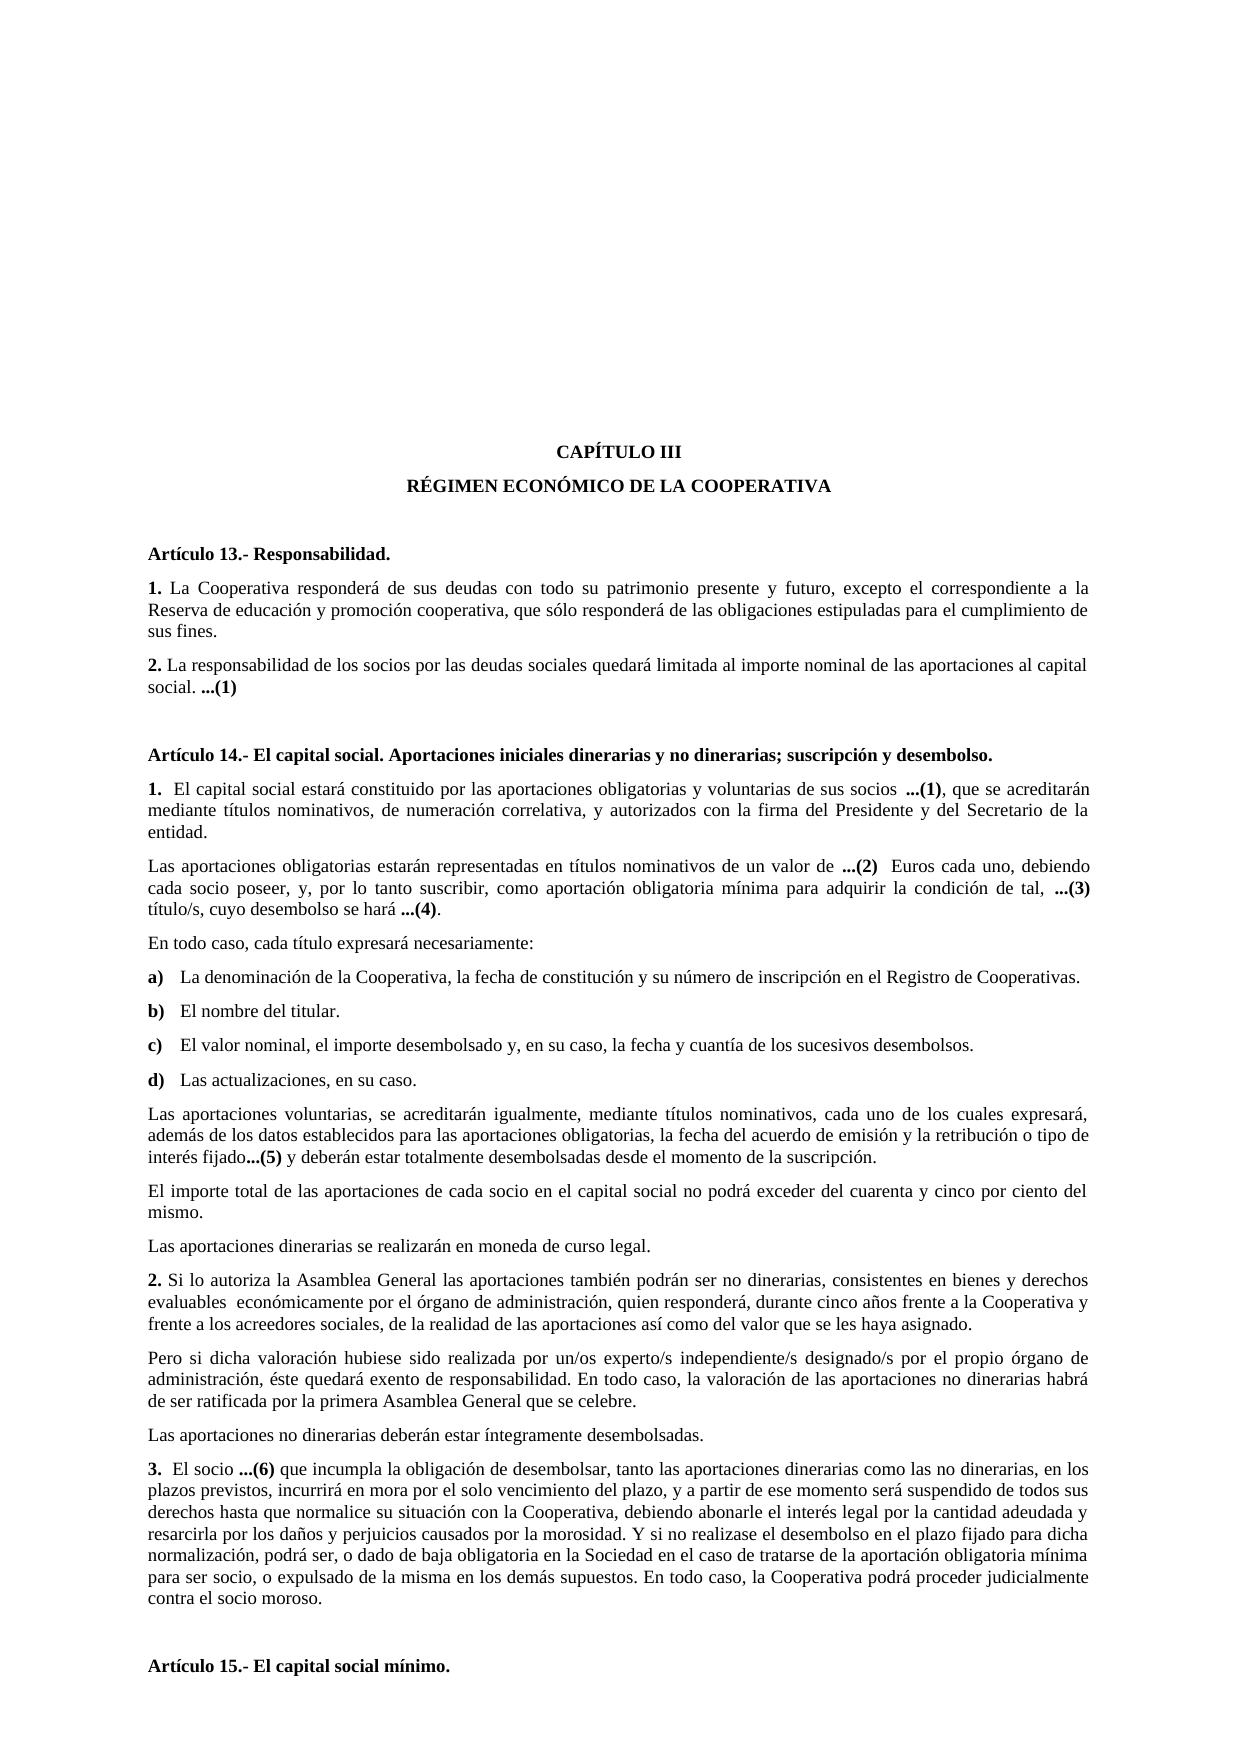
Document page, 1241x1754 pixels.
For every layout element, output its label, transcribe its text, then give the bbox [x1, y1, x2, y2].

text Las aportaciones no dinerarias deberán estar íntegramente desembolsadas. [148, 1424, 1090, 1445]
text d) Las actualizaciones, en su caso. [148, 1068, 1090, 1090]
text El importe total de las aportaciones de cada socio en el capital social no podrá exceder del cuarenta y cinco por ciento del mismo. [148, 1180, 1090, 1223]
text 2. La responsabilidad de los socios por las deudas sociales quedará limitada al importe nominal de las aportaciones al capital social. ...(1) [148, 654, 1090, 697]
text Pero si dicha valoración hubiese sido realizada por un/os experto/s independiente/s designado/s por el propio órgano de administración, éste quedará exento de responsabilidad. En todo caso, la valoración de las aportaciones no dinerarias habrá de ser ratificada por la primera Asamblea General que se celebre. [148, 1347, 1090, 1411]
text Las aportaciones obligatorias estarán representadas en títulos nominativos de un valor de ...(2) Euros cada uno, debiendo cada socio poseer, y, por lo tanto suscribir, como aportación obligatoria mínima para adquirir la condición de tal, ...(3) título/s, cuyo desembolso se hará ...(4). [148, 855, 1090, 920]
text En todo caso, cada título expresará necesariamente: [148, 932, 1090, 954]
text 1. La Cooperativa responderá de sus deudas con todo su patrimonio presente y futuro, excepto el correspondiente a la Reserva de educación y promoción cooperativa, que sólo responderá de las obligaciones estipuladas para el cumplimiento de sus fines. [148, 577, 1090, 642]
text Artículo 15.- El capital social mínimo. [148, 1655, 1090, 1677]
text b) El nombre del titular. [148, 1000, 1090, 1022]
text Artículo 14.- El capital social. Aportaciones iniciales dinerarias y no dinerarias; suscripción y desembolso. [148, 744, 1090, 765]
text 3. El socio ...(6) que incumpla la obligación de desembolsar, tanto las aportaciones dinerarias como las no dinerarias, en los plazos previstos, incurrirá en mora por el solo vencimiento del plazo, y a partir de ese momento será suspendido de todos sus derechos hasta que normalice su situación con la Cooperativa, debiendo abonarle el interés legal por la cantidad adeudada y resarcirla por los daños y perjuicios causados por la morosidad. Y si no realizase el desembolso en el plazo fijado para dicha normalización, podrá ser, o dado de baja obligatoria en la Sociedad en el caso de tratarse de la aportación obligatoria mínima para ser socio, o expulsado de la misma en los demás supuestos. En todo caso, la Cooperativa podrá proceder judicialmente contra el socio moroso. [148, 1458, 1090, 1609]
text 1. El capital social estará constituido por las aportaciones obligatorias y voluntarias de sus socios ...(1), que se acreditarán mediante títulos nominativos, de numeración correlativa, y autorizados con la firma del Presidente y del Secretario de la entidad. [148, 778, 1090, 842]
text Las aportaciones voluntarias, se acreditarán igualmente, mediante títulos nominativos, cada uno de los cuales expresará, además de los datos establecidos para las aportaciones obligatorias, la fecha del acuerdo de emisión y la retribución o tipo de interés fijado...(5) y deberán estar totalmente desembolsadas desde el momento de la suscripción. [148, 1102, 1090, 1167]
text CAPÍTULO III [148, 441, 1090, 462]
text RÉGIMEN ECONÓMICO DE LA COOPERATIVA [148, 475, 1090, 496]
text 2. Si lo autoriza la Asamblea General las aportaciones también podrán ser no dinerarias, consistentes en bienes y derechos evaluables económicamente por el órgano de administración, quien responderá, durante cinco años frente a la Cooperativa y frente a los acreedores sociales, de la realidad de las aportaciones así como del valor que se les haya asignado. [148, 1269, 1090, 1334]
text Artículo 13.- Responsabilidad. [148, 543, 1090, 564]
text a) La denominación de la Cooperativa, la fecha de constitución y su número de inscripción en el Registro de Cooperativas. [148, 966, 1090, 988]
text c) El valor nominal, el importe desembolsado y, en su caso, la fecha y cuantía de los sucesivos desembolsos. [148, 1034, 1090, 1056]
text Las aportaciones dinerarias se realizarán en moneda de curso legal. [148, 1235, 1090, 1257]
